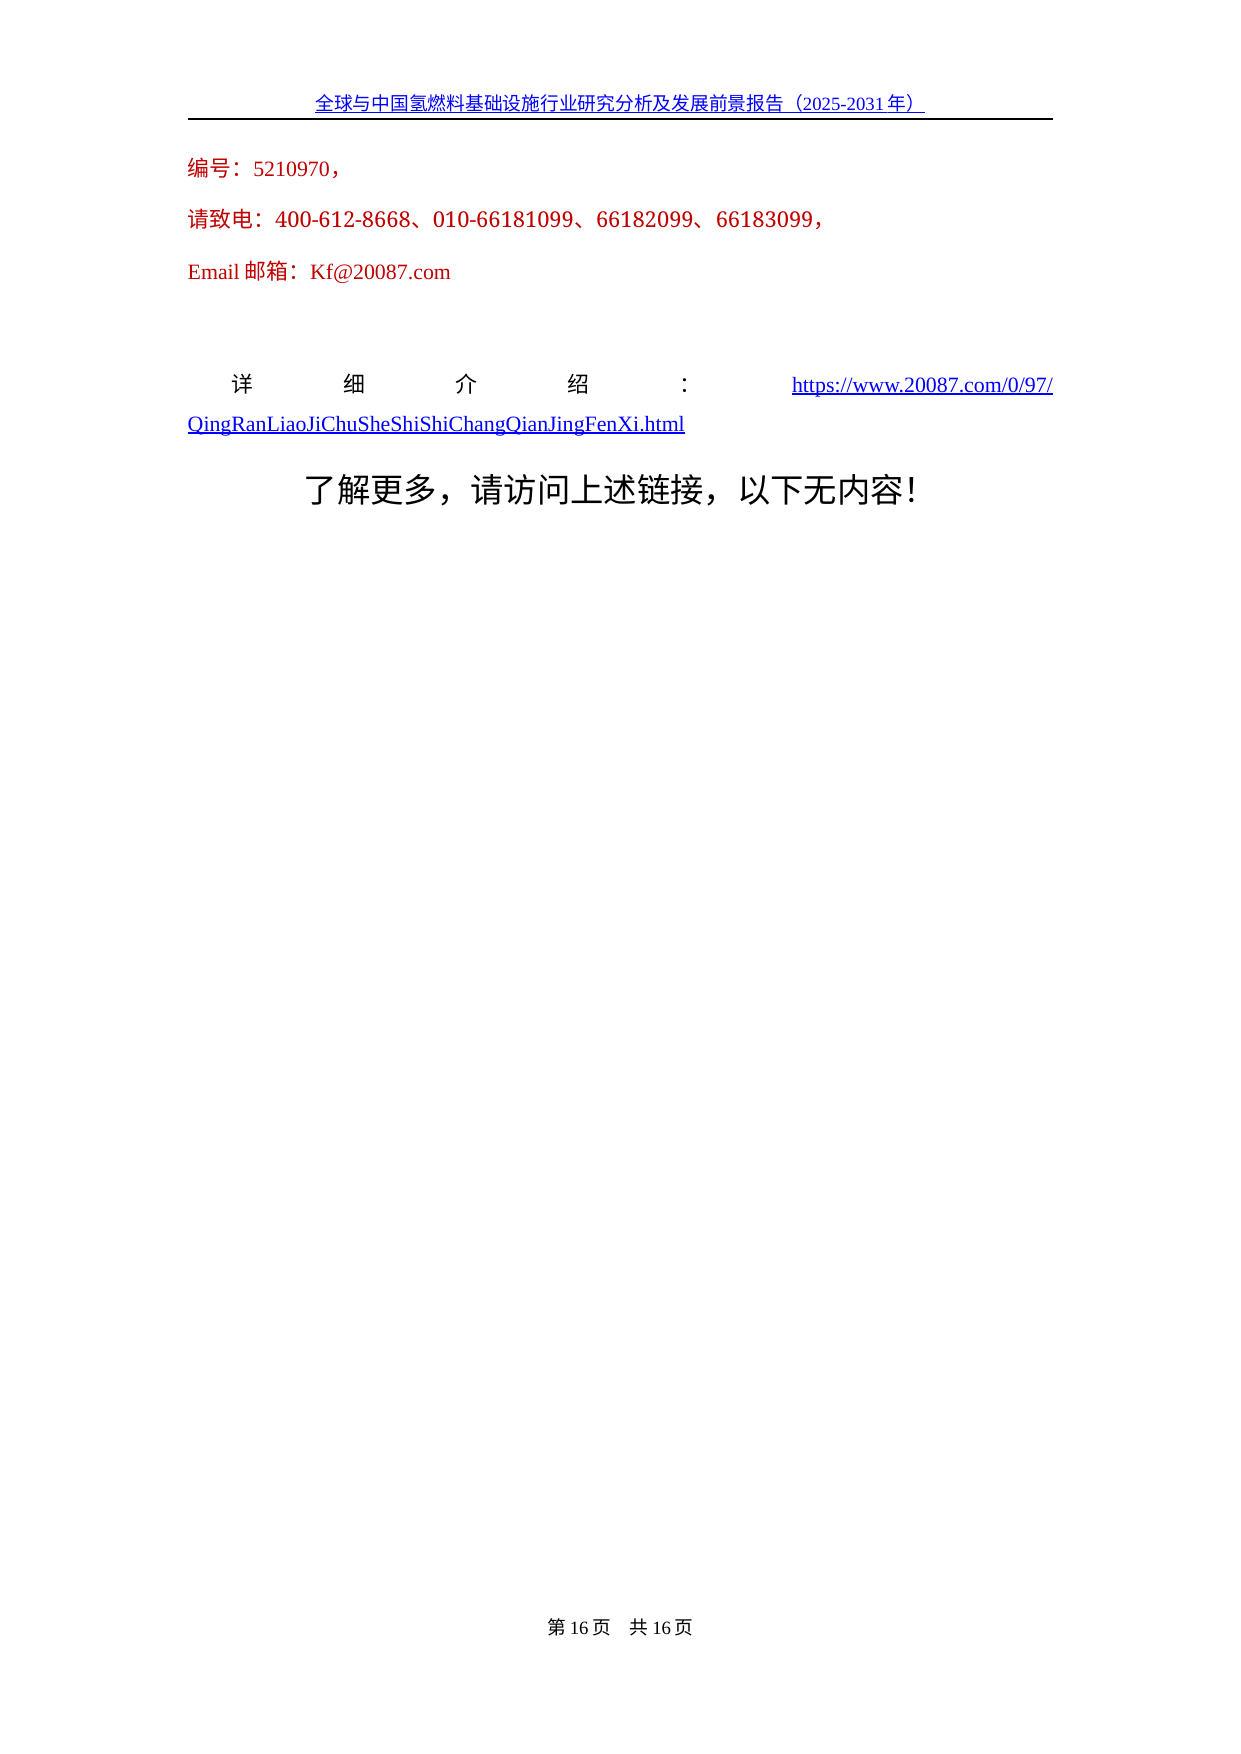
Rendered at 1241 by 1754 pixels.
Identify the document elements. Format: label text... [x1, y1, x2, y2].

title 了解更多，请访问上述链接，以下无内容！ [187, 455, 1053, 520]
text Email邮箱：Kf@20087.com [187, 253, 1053, 286]
text 请致电：400-612-8668、010-66181099、66182099、66183099， [187, 202, 1053, 234]
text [187, 150, 1053, 183]
text 详细介绍：https://www.20087.com/0/97/QingRanLiaoJiChuSheShiShiChangQianJingFenXi.html [187, 366, 1053, 439]
